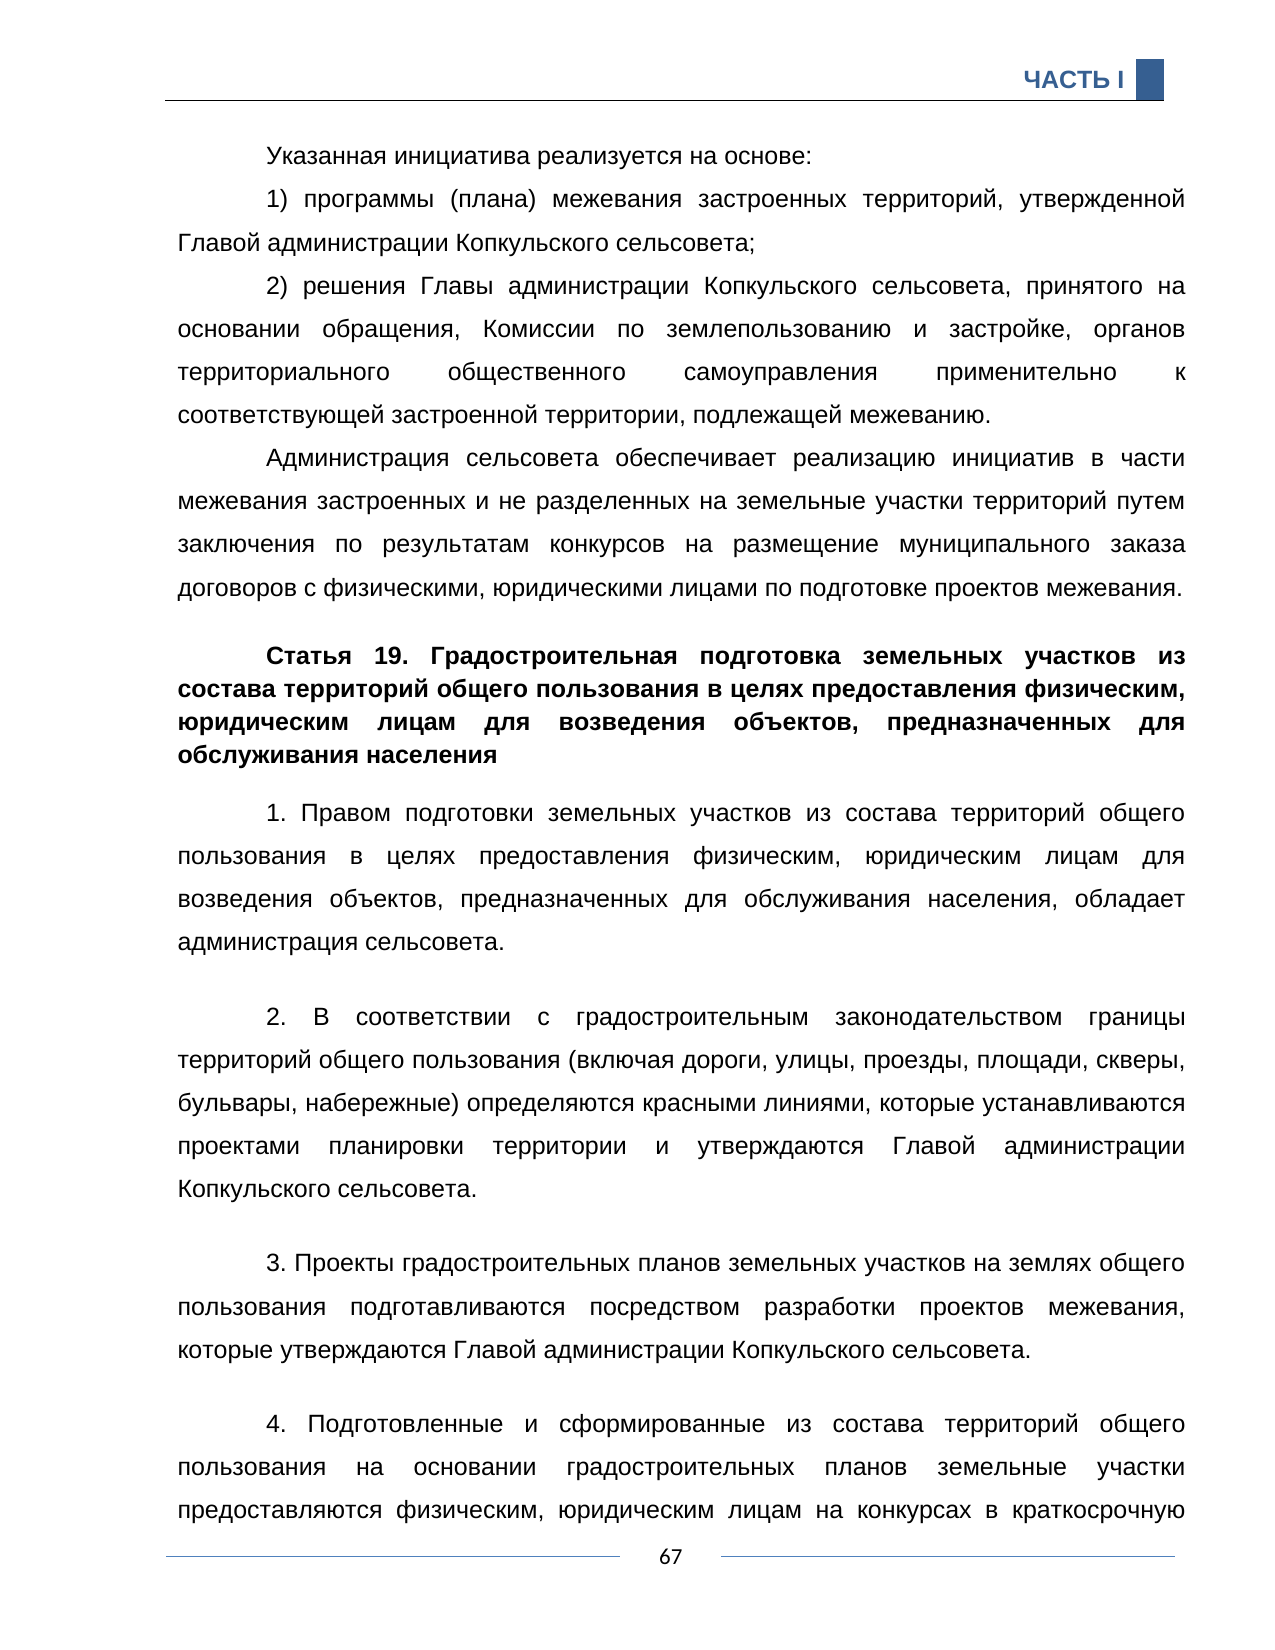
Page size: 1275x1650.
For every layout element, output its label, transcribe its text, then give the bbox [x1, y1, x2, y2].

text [177, 1409, 1186, 1524]
text 1. Правом подготовки земельных участков из состава территорий общего пользования в целях предоставления физическим, юридическим лицам для возведения объектов, предназначенных для обслуживания населения, обладает администрация сельсовета. [177, 798, 1186, 956]
text 2. В соответствии с градостроительным законодательством границы территорий общего пользования (включая дороги, улицы, проезды, площади, скверы, бульвары, набережные) определяются красными линиями, которые устанавливаются проектами планировки территории и утверждаются Главой администрации Копкульского сельсовета. [177, 1002, 1186, 1203]
text 1) программы (плана) межевания застроенных территорий, утвержденной Главой администрации Копкульского сельсовета; [177, 184, 1186, 256]
text Статья 19. Градостроительная подготовка земельных участков из состава территорий общего пользования в целях предоставления физическим, юридическим лицам для возведения объектов, предназначенных для обслуживания населения [177, 641, 1186, 768]
text Администрация сельсовета обеспечивает реализацию инициатив в части межевания застроенных и не разделенных на земельные участки территорий путем заключения по результатам конкурсов на размещение муниципального заказа договоров с физическими, юридическими лицами по подготовке проектов межевания. [177, 443, 1186, 601]
text 2) решения Главы администрации Копкульского сельсовета, принятого на основании обращения, Комиссии по землепользованию и застройке, органов территориального общественного самоуправления применительно к соответствующей застроенной территории, подлежащей межеванию. [177, 271, 1186, 429]
text Указанная инициатива реализуется на основе: [177, 141, 1186, 170]
text 3. Проекты градостроительных планов земельных участков на землях общего пользования подготавливаются посредством разработки проектов межевания, которые утверждаются Главой администрации Копкульского сельсовета. [177, 1248, 1186, 1363]
